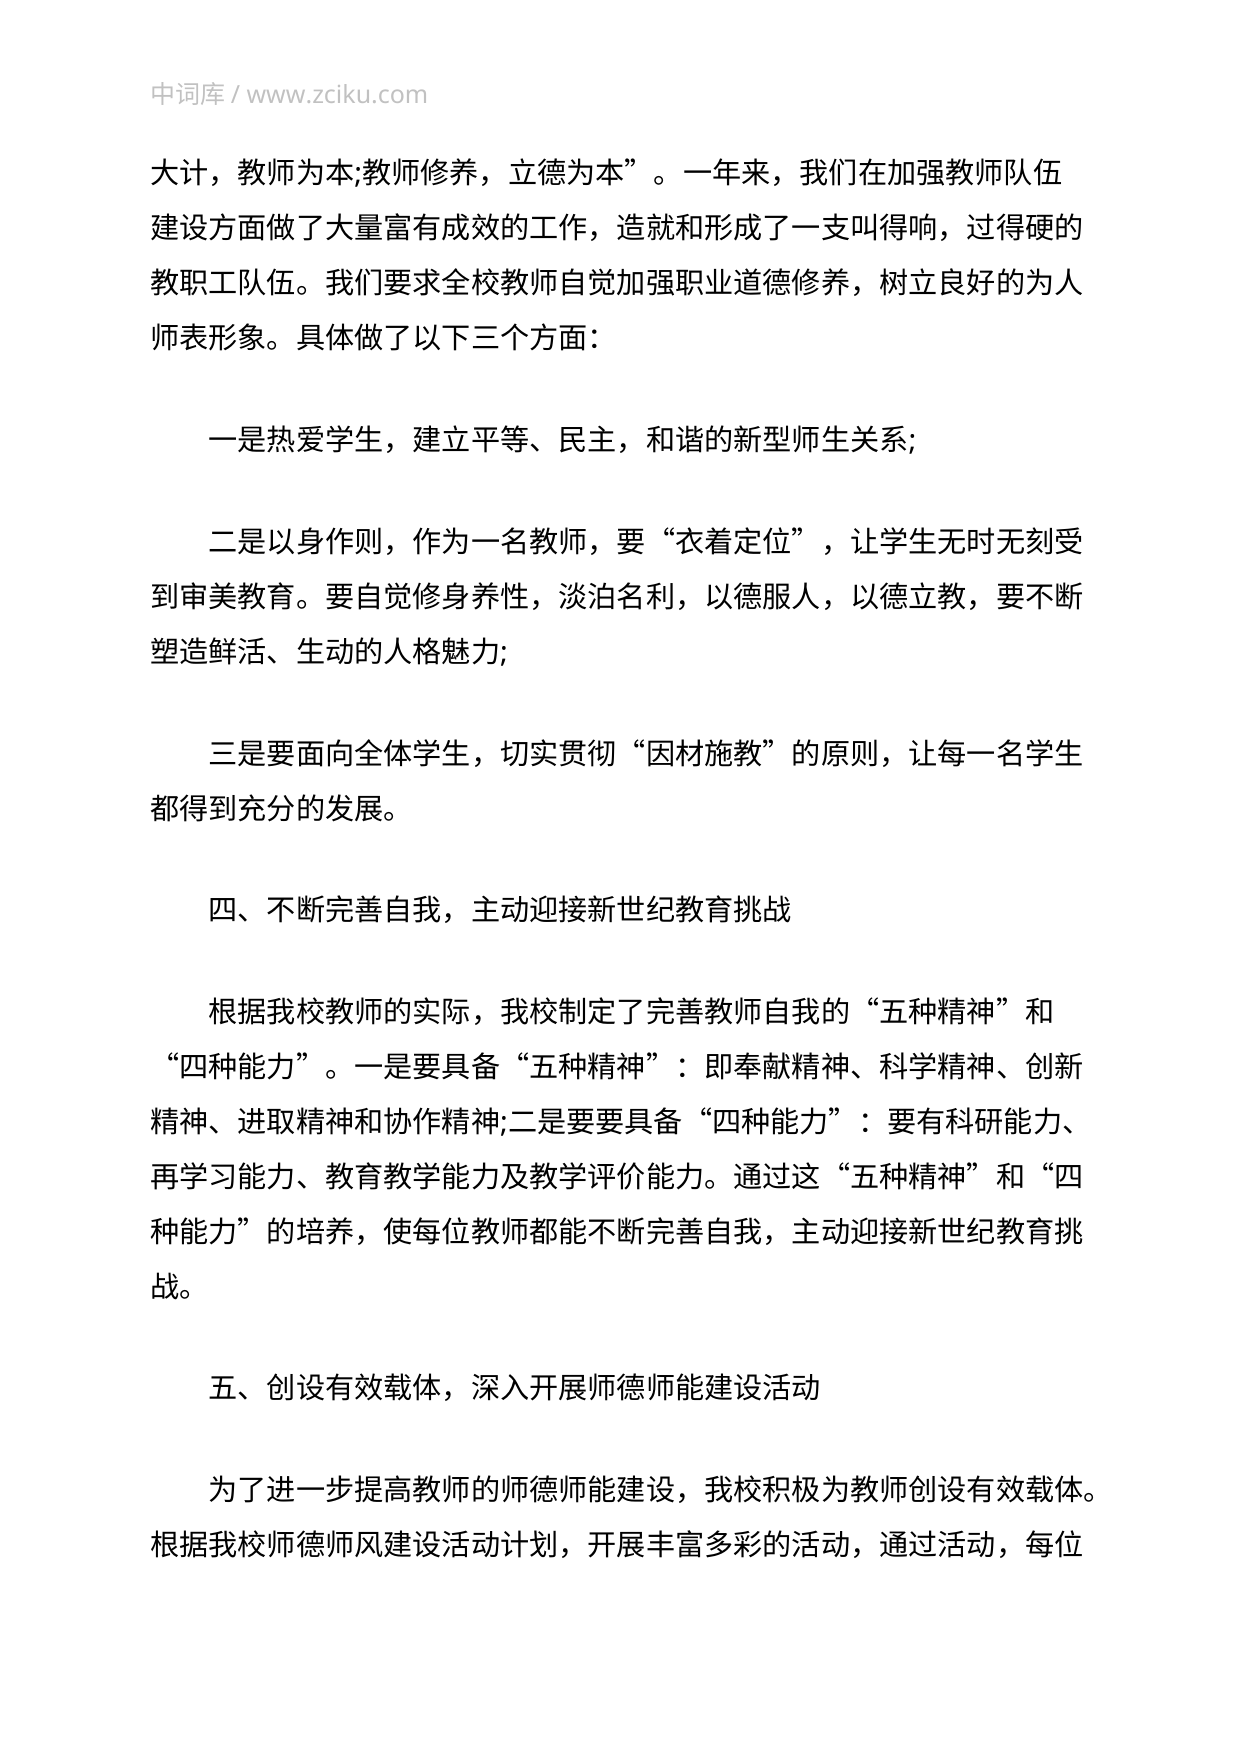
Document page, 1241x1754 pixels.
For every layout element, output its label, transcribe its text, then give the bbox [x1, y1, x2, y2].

text 三是要面向全体学生，切实贯彻“因材施教”的原则，让每一名学生都得到充分的发展。 [150, 730, 1090, 827]
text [150, 1467, 1090, 1564]
text 五、创设有效载体，深入开展师德师能建设活动 [150, 1365, 1090, 1407]
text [150, 150, 1090, 357]
text 二是以身作则，作为一名教师，要“衣着定位”，让学生无时无刻受到审美教育。要自觉修身养性，淡泊名利，以德服人，以德立教，要不断塑造鲜活、生动的人格魅力; [150, 518, 1090, 671]
text 四、不断完善自我，主动迎接新世纪教育挑战 [150, 887, 1090, 929]
text 一是热爱学生，建立平等、民主，和谐的新型师生关系; [150, 417, 1090, 459]
text 根据我校教师的实际，我校制定了完善教师自我的“五种精神”和“四种能力”。一是要具备“五种精神”：即奉献精神、科学精神、创新精神、进取精神和协作精神;二是要要具备“四种能力”：要有科研能力、再学习能力、教育教学能力及教学评价能力。通过这“五种精神”和“四种能力”的培养，使每位教师都能不断完善自我，主动迎接新世纪教育挑战。 [150, 989, 1090, 1306]
